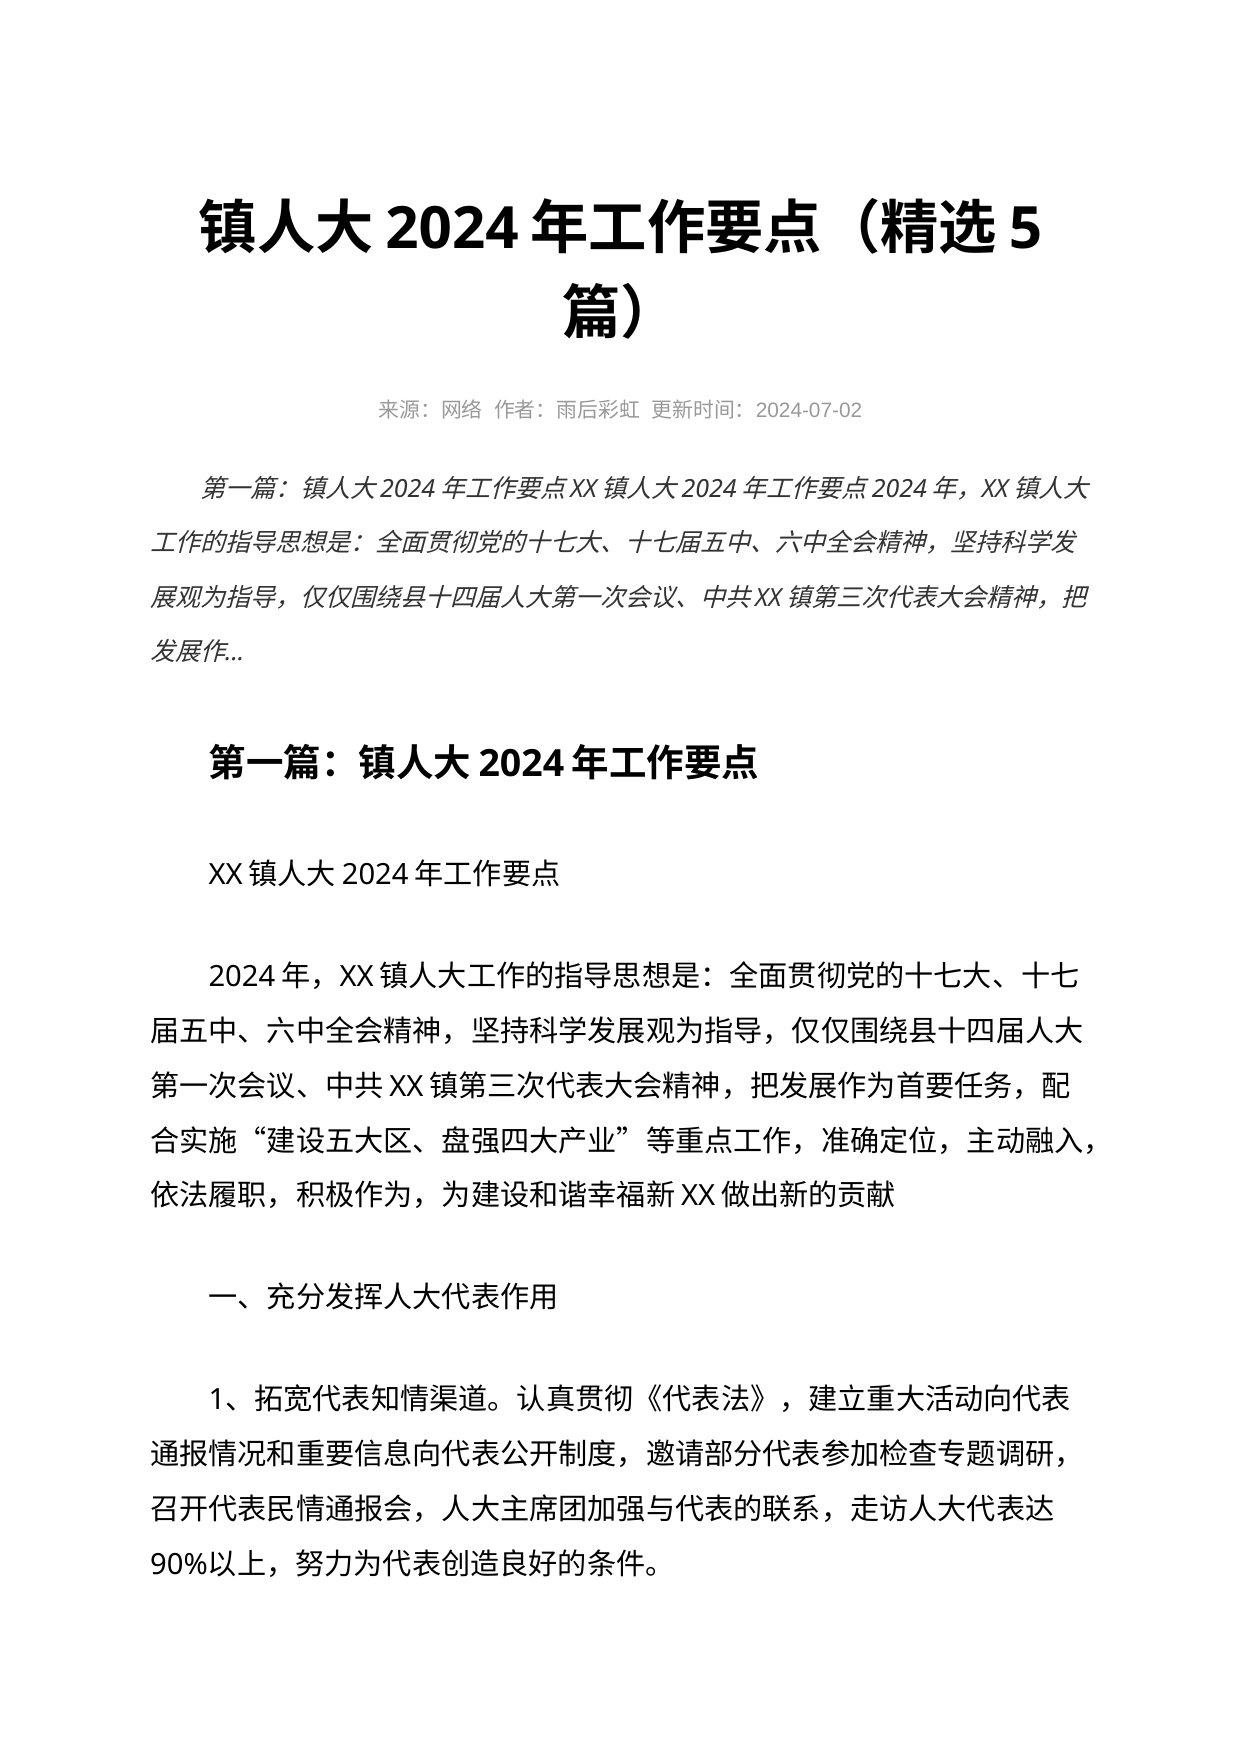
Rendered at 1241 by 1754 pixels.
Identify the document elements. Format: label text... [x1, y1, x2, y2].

text 一、充分发挥人大代表作用 [150, 1274, 1090, 1316]
text 1、拓宽代表知情渠道。认真贯彻《代表法》，建立重大活动向代表通报情况和重要信息向代表公开制度，邀请部分代表参加检查专题调研，召开代表民情通报会，人大主席团加强与代表的联系，走访人大代表达90%以上，努力为代表创造良好的条件。 [150, 1376, 1090, 1583]
subtitle 镇人大2024年工作要点（精选5篇） [150, 181, 1090, 351]
text 第一篇：镇人大2024年工作要点XX镇人大2024年工作要点2024年，XX镇人大工作的指导思想是：全面贯彻党的十七大、十七届五中、六中全会精神，坚持科学发展观为指导，仅仅围绕县十四届人大第一次会议、中共XX镇第三次代表大会精神，把发展作... [150, 468, 1090, 668]
text XX镇人大2024年工作要点 [150, 850, 1090, 893]
text 2024年，XX镇人大工作的指导思想是：全面贯彻党的十七大、十七届五中、六中全会精神，坚持科学发展观为指导，仅仅围绕县十四届人大第一次会议、中共XX镇第三次代表大会精神，把发展作为首要任务，配合实施“建设五大区、盘强四大产业”等重点工作，准确定位，主动融入，依法履职，积极作为，为建设和谐幸福新XX做出新的贡献 [150, 952, 1090, 1214]
text 来源：网络 作者：雨后彩虹 更新时间：2024-07-02 [150, 397, 1090, 421]
text 第一篇：镇人大2024年工作要点 [150, 733, 1090, 787]
